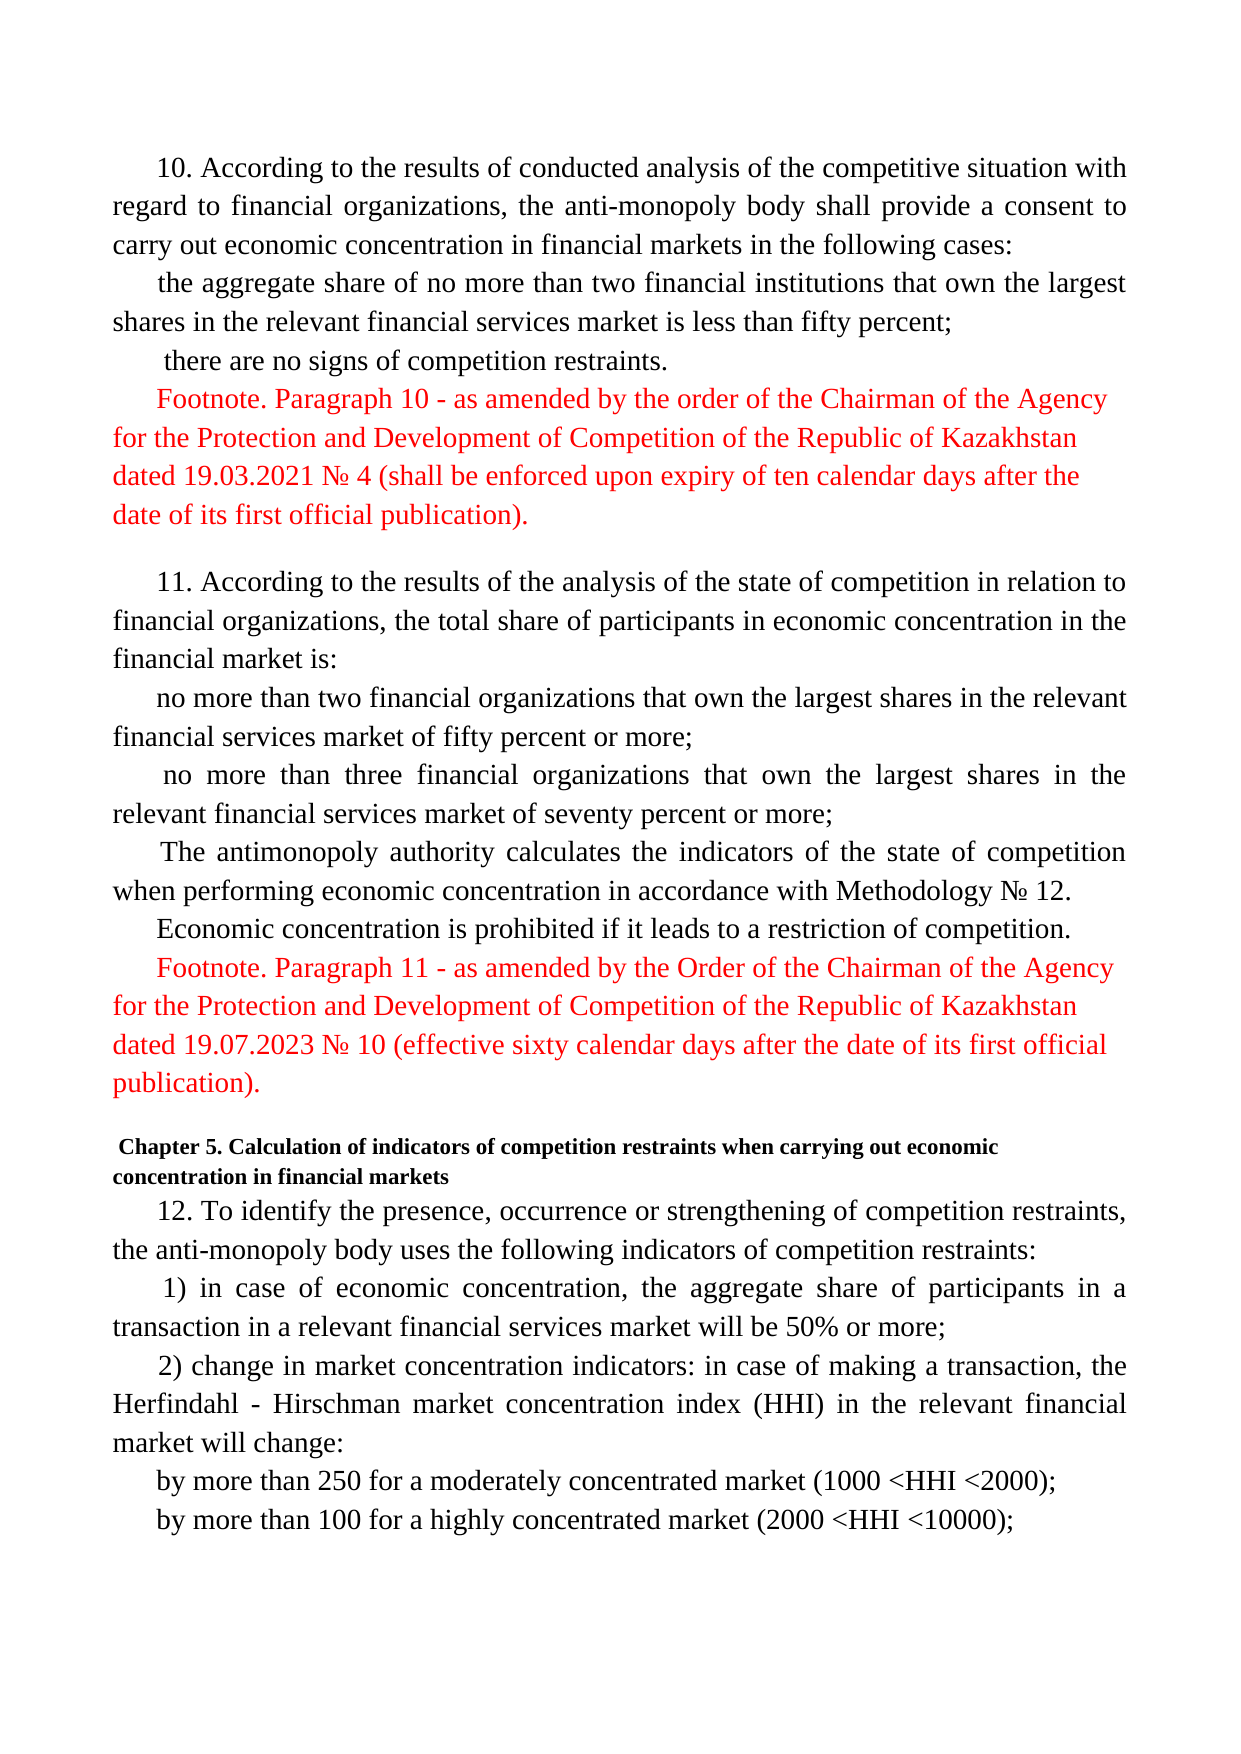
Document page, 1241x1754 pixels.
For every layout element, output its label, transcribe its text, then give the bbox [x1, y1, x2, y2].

text Footnote. Paragraph 10 - as amended by the order of the Chairman of the Agency for the Protection and Development of Competition of the Republic of Kazakhstan dated 19.03.2021 № 4 (shall be enforced upon expiry of ten calendar days after the date of its first official publication). [112, 381, 1128, 561]
text the aggregate share of no more than two financial institutions that own the largest shares in the relevant financial services market is less than fifty percent; [112, 266, 1128, 338]
text Footnote. Paragraph 11 - as amended by the Order of the Chairman of the Agency for the Protection and Development of Competition of the Republic of Kazakhstan dated 19.07.2023 № 10 (effective sixty calendar days after the date of its first official publication). [112, 950, 1128, 1129]
text no more than two financial organizations that own the largest shares in the relevant financial services market of fifty percent or more; [112, 680, 1128, 752]
text by more than 250 for a moderately concentrated market (1000 <HHI <2000); [112, 1463, 1128, 1497]
text by more than 100 for a highly concentrated market (2000 <HHI <10000); [112, 1502, 1128, 1535]
text 12. To identify the presence, occurrence or strengthening of competition restraints, the anti-monopoly body uses the following indicators of competition restraints: [112, 1193, 1128, 1266]
text 1) in case of economic concentration, the aggregate share of participants in a transaction in a relevant financial services market will be 50% or more; [112, 1271, 1128, 1343]
text 11. According to the results of the analysis of the state of competition in relation to financial organizations, the total share of participants in economic concentration in the financial market is: [112, 564, 1128, 675]
text Economic concentration is prohibited if it leads to a restriction of competition. [112, 911, 1128, 945]
text there are no signs of competition restraints. [112, 343, 1128, 376]
text Chapter 5. Calculation of indicators of competition restraints when carrying out economic concentration in financial markets [112, 1133, 1128, 1190]
text The antimonopoly authority calculates the indicators of the state of competition when performing economic concentration in accordance with Methodology № 12. [112, 834, 1128, 906]
text 10. According to the results of conducted analysis of the competitive situation with regard to financial organizations, the anti-monopoly body shall provide a consent to carry out economic concentration in financial markets in the following cases: [112, 150, 1128, 261]
text 2) change in market concentration indicators: in case of making a transaction, the Herfindahl - Hirschman market concentration index (HHI) in the relevant financial market will change: [112, 1348, 1128, 1458]
text no more than three financial organizations that own the largest shares in the relevant financial services market of seventy percent or more; [112, 757, 1128, 829]
